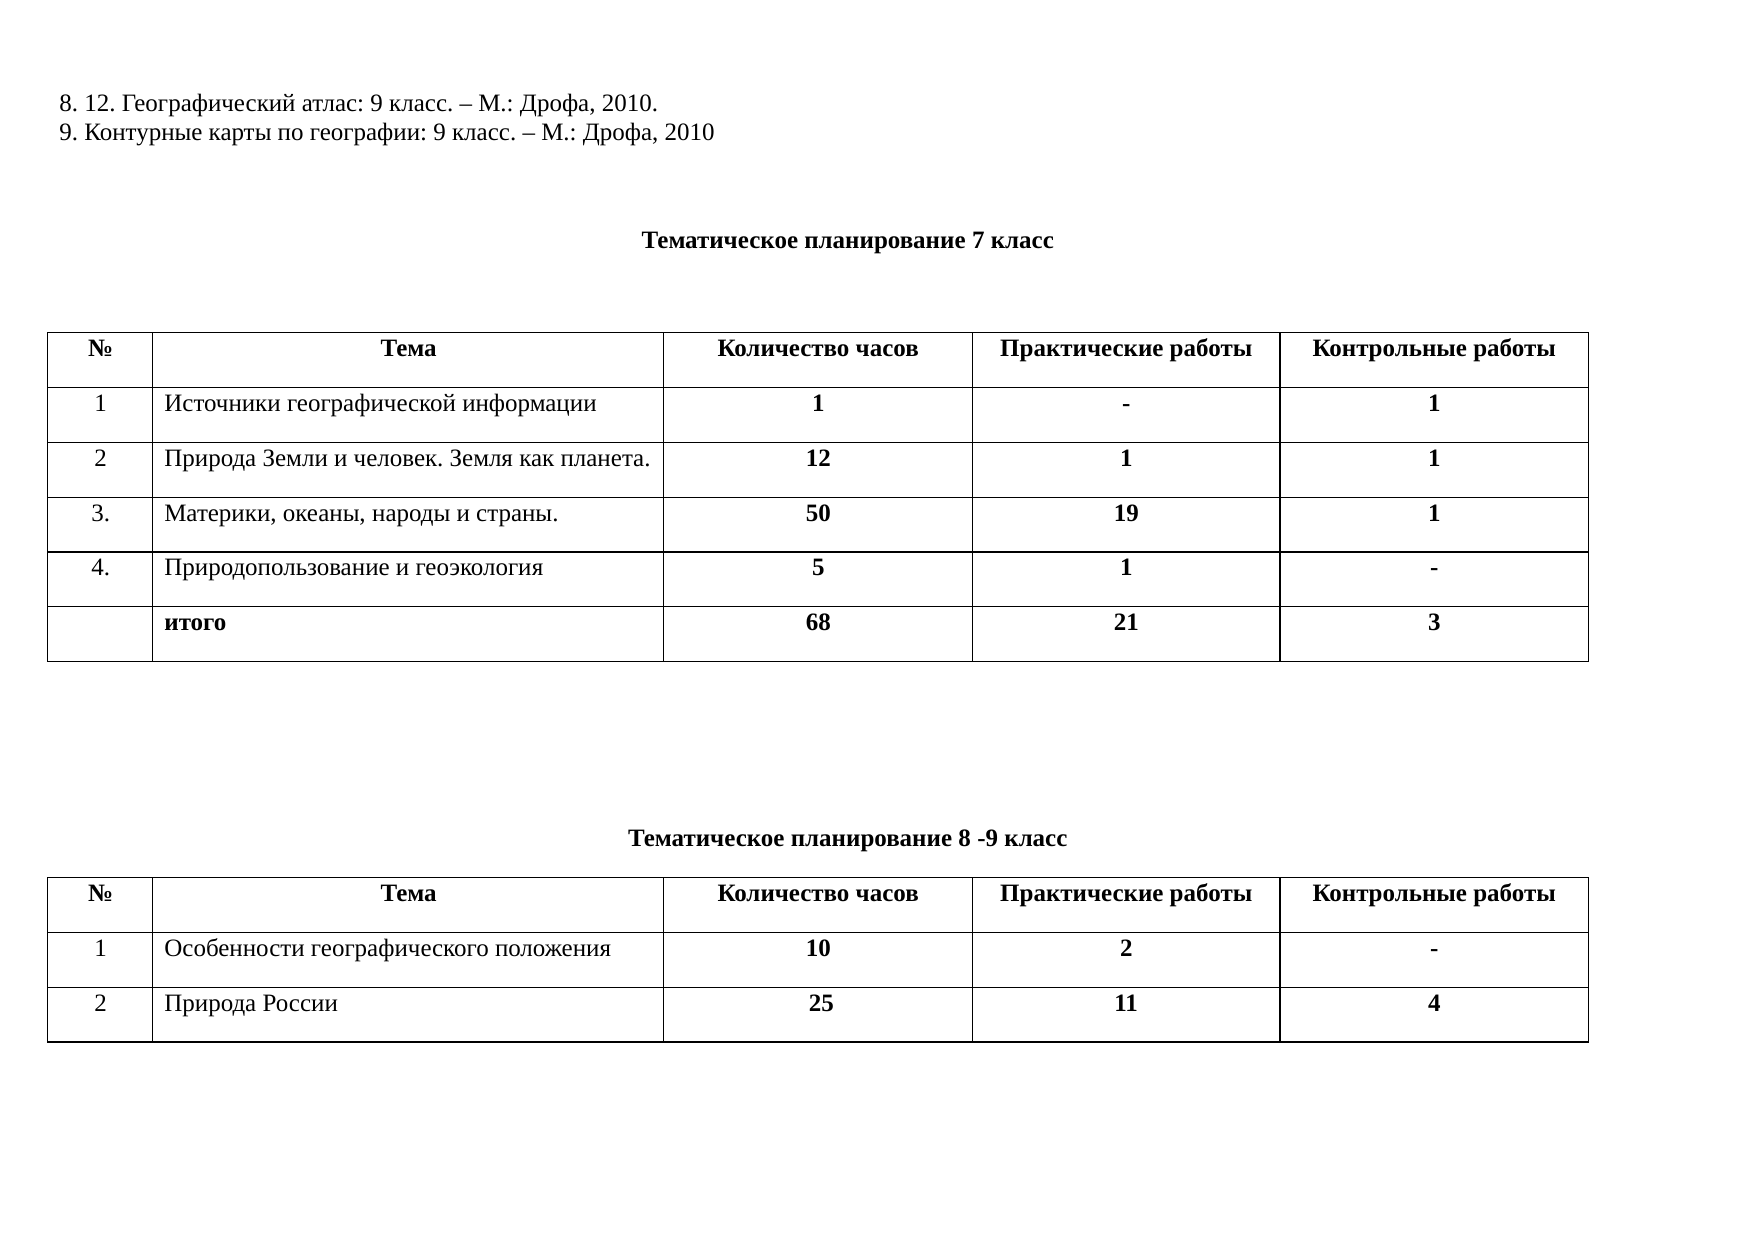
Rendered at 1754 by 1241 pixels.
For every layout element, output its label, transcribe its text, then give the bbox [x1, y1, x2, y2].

table_header № [48, 333, 152, 387]
text 8. 12. Географический атлас: 9 класс. – М.: Дрофа, 2010. 9. Контурные карты по географии: 9 класс. – М.: Дрофа, 2010 [59, 88, 1636, 146]
table_cell 25 [664, 988, 972, 1041]
table_header № [48, 878, 152, 932]
text Тематическое планирование 7 класс [59, 225, 1636, 253]
table_cell 12 [664, 443, 972, 497]
table_cell 68 [664, 607, 972, 661]
table_header Контрольные работы [1281, 333, 1588, 387]
table_cell 3. [48, 498, 152, 551]
table_cell 4. [48, 553, 152, 606]
table_header Практические работы [973, 878, 1279, 932]
table_cell Природа России [153, 988, 663, 1041]
table_header Контрольные работы [1281, 878, 1588, 932]
table_cell 1 [973, 553, 1279, 606]
table_cell Природа Земли и человек. Земля как планета. [153, 443, 663, 497]
table_cell итого [153, 607, 663, 661]
table_cell Природопользование и геоэкология [153, 553, 663, 606]
table_cell 1 [48, 388, 152, 442]
table_cell Источники географической информации [153, 388, 663, 442]
table_header Тема [153, 878, 663, 932]
table_cell [48, 607, 152, 661]
table_cell 10 [664, 933, 972, 987]
table_cell - [1281, 553, 1588, 606]
table_cell - [973, 388, 1279, 442]
table_cell 2 [48, 443, 152, 497]
table_cell 1 [1281, 388, 1588, 442]
table_cell - [1281, 933, 1588, 987]
table_cell 1 [1281, 498, 1588, 551]
table_cell 1 [664, 388, 972, 442]
table_cell 2 [48, 988, 152, 1041]
table_cell Особенности географического положения [153, 933, 663, 987]
table_cell Материки, океаны, народы и страны. [153, 498, 663, 551]
table_cell 3 [1281, 607, 1588, 661]
table_header Тема [153, 333, 663, 387]
table_header Количество часов [664, 878, 972, 932]
table_cell 4 [1281, 988, 1588, 1041]
table_cell 2 [973, 933, 1279, 987]
table_cell 50 [664, 498, 972, 551]
text Тематическое планирование 8 -9 класс [59, 823, 1636, 852]
table_header Количество часов [664, 333, 972, 387]
table_header Практические работы [973, 333, 1279, 387]
table_cell 1 [973, 443, 1279, 497]
table_cell 1 [48, 933, 152, 987]
table_cell 11 [973, 988, 1279, 1041]
table_cell 21 [973, 607, 1279, 661]
table_cell 1 [1281, 443, 1588, 497]
table_cell 5 [664, 553, 972, 606]
table_cell 19 [973, 498, 1279, 551]
